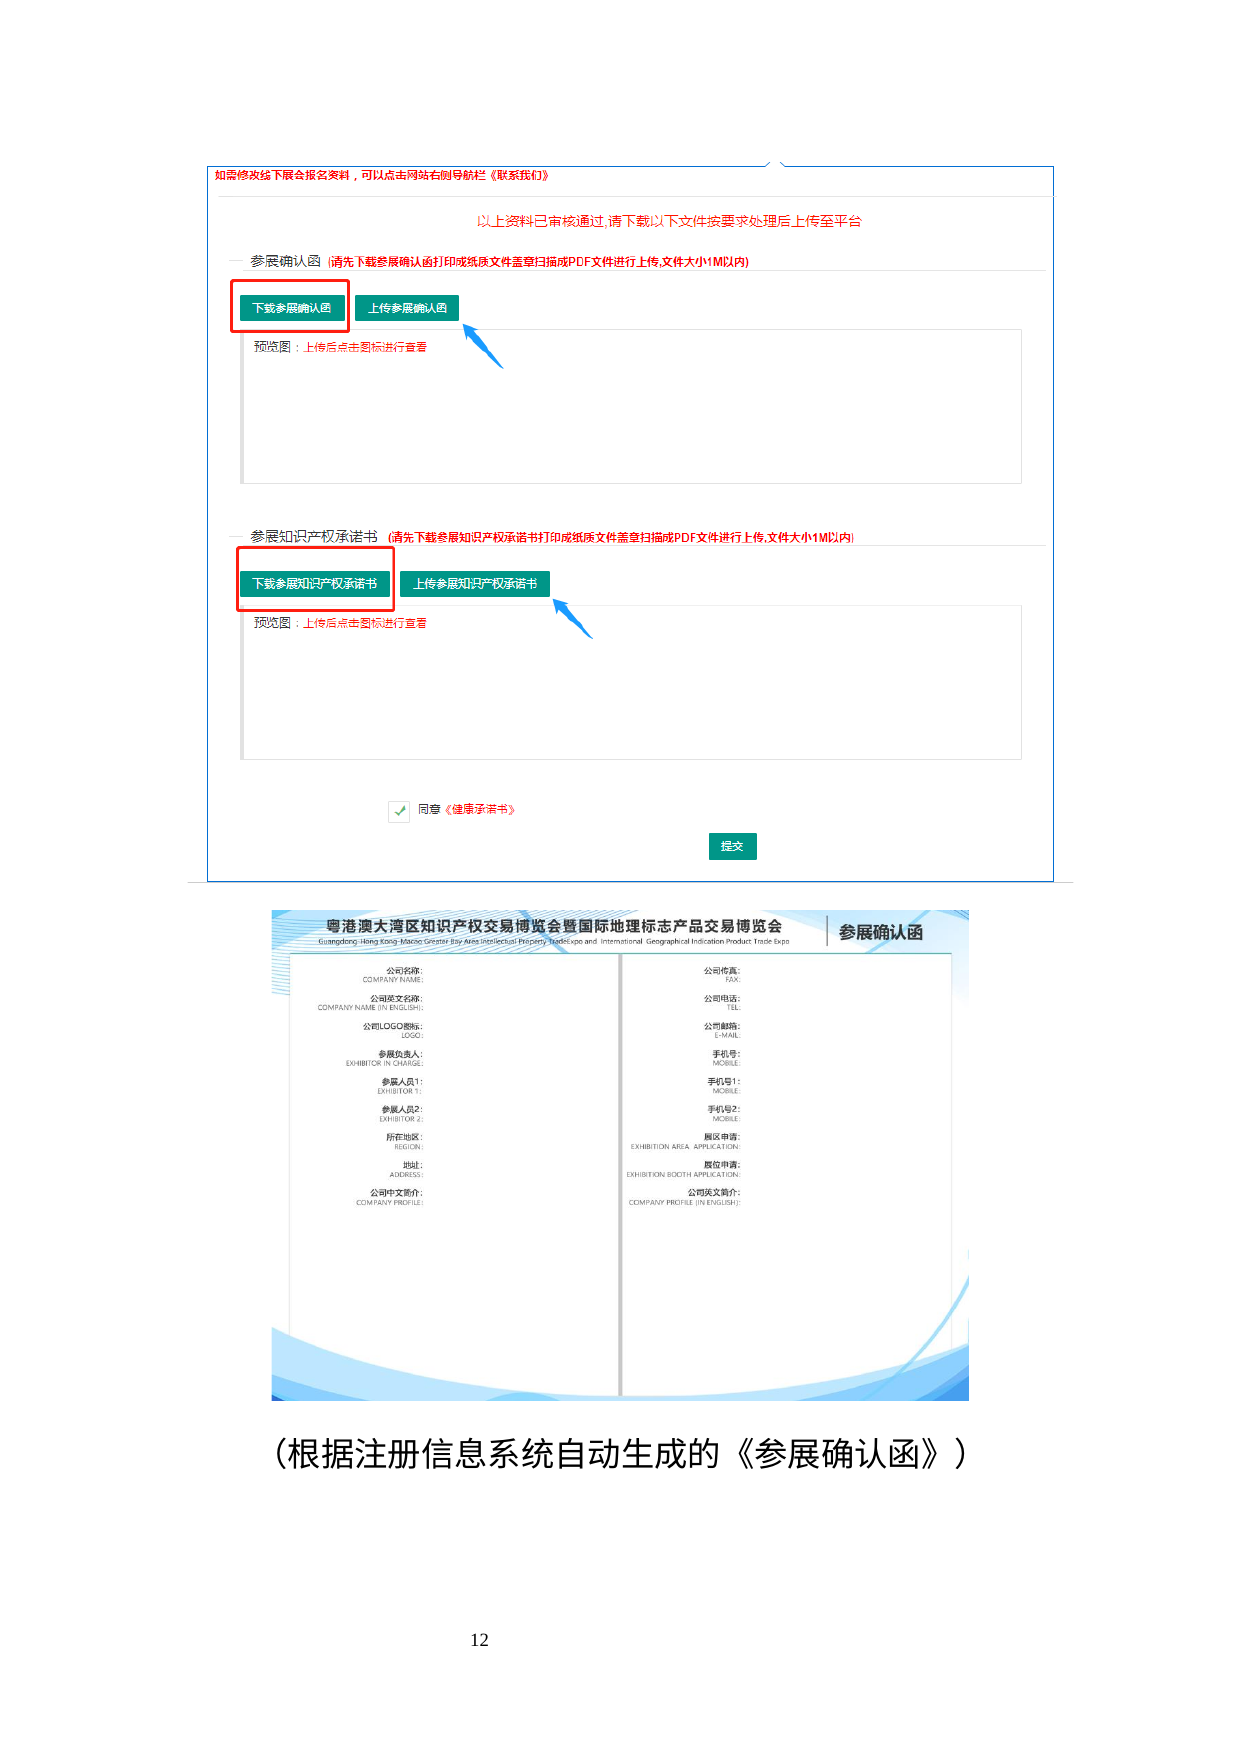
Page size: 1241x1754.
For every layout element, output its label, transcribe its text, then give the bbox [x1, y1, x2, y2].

picture [271, 910, 969, 1401]
list （根据注册信息系统自动生成的《参展确认函》） [187, 1419, 1053, 1484]
picture [187, 162, 1074, 892]
